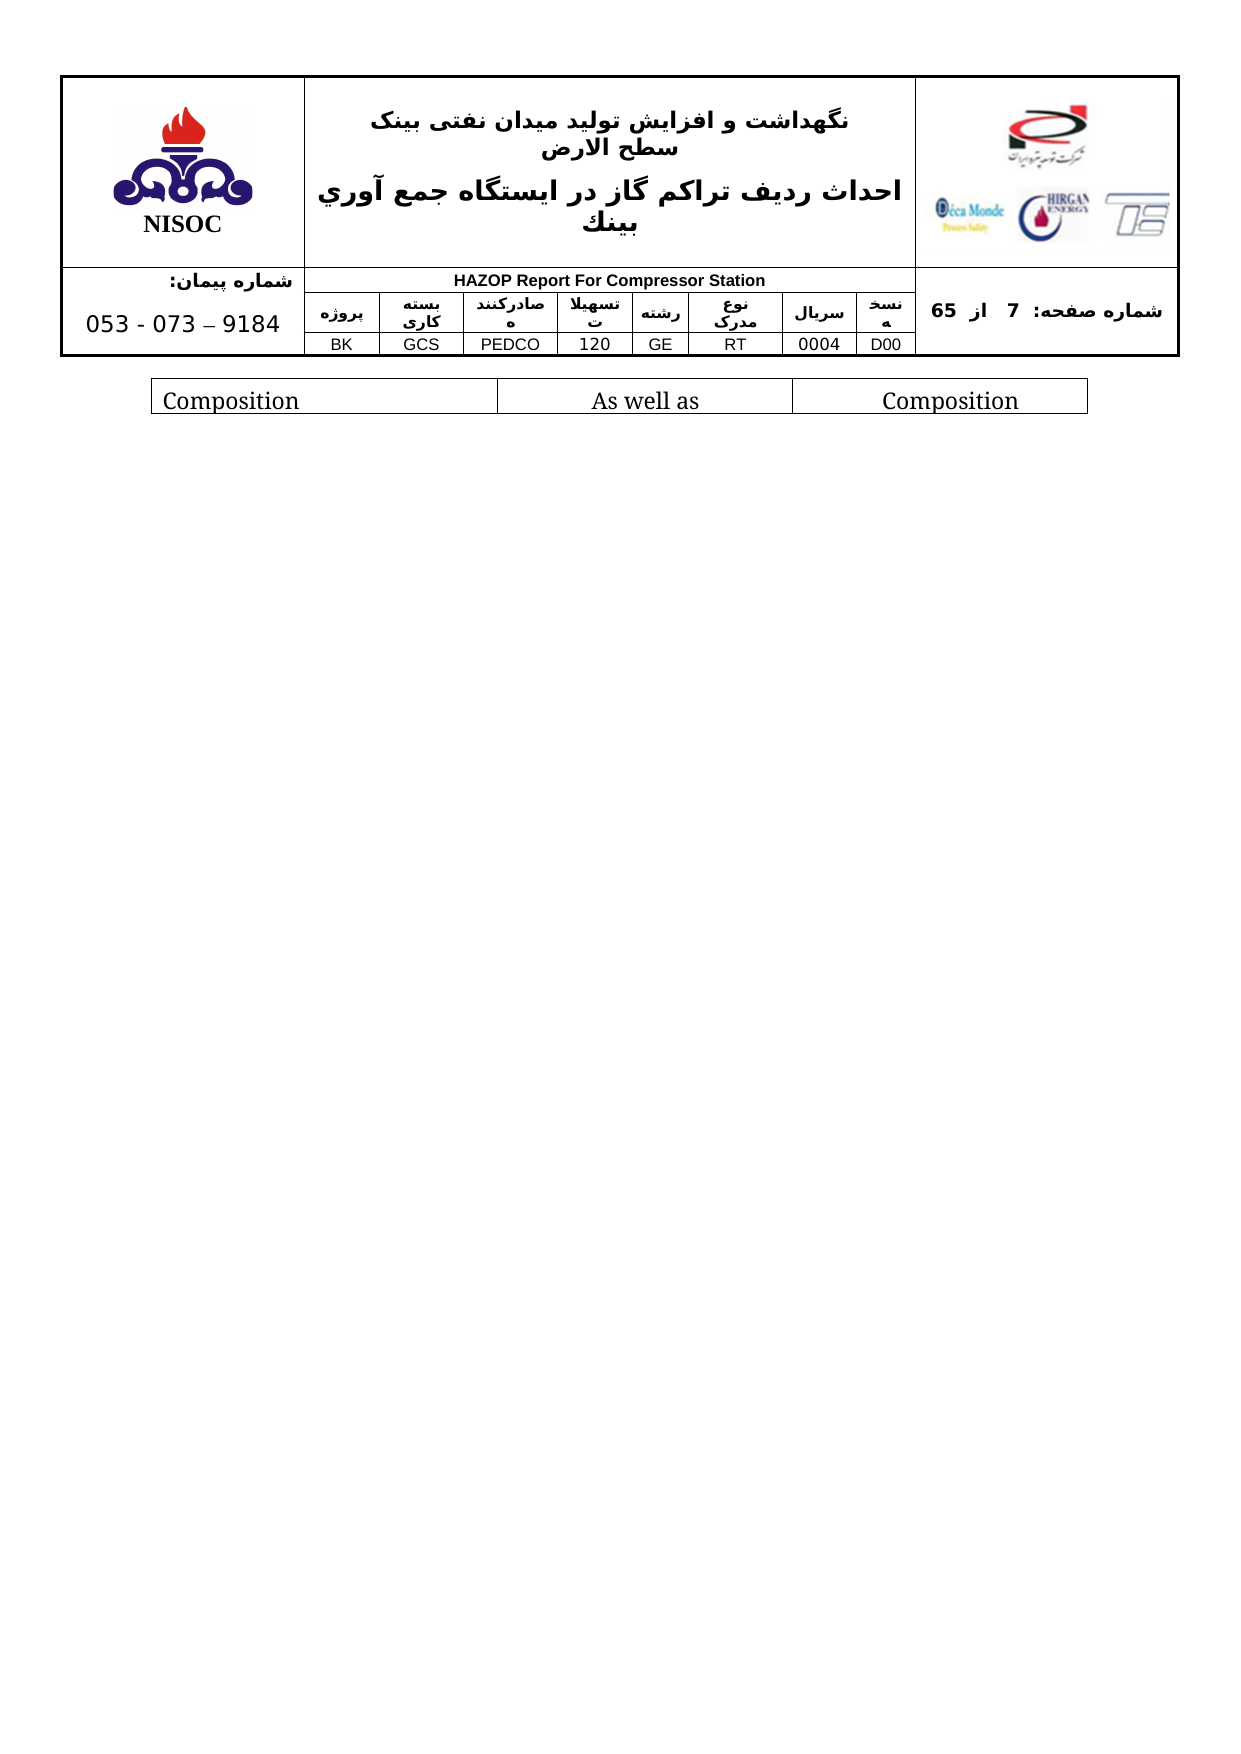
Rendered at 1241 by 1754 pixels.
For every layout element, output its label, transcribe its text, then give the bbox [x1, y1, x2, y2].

table_cell As well as [498, 379, 792, 413]
picture [925, 99, 1171, 254]
table_cell Composition [152, 379, 497, 413]
picture [113, 107, 253, 209]
table_cell Composition [793, 379, 1087, 413]
